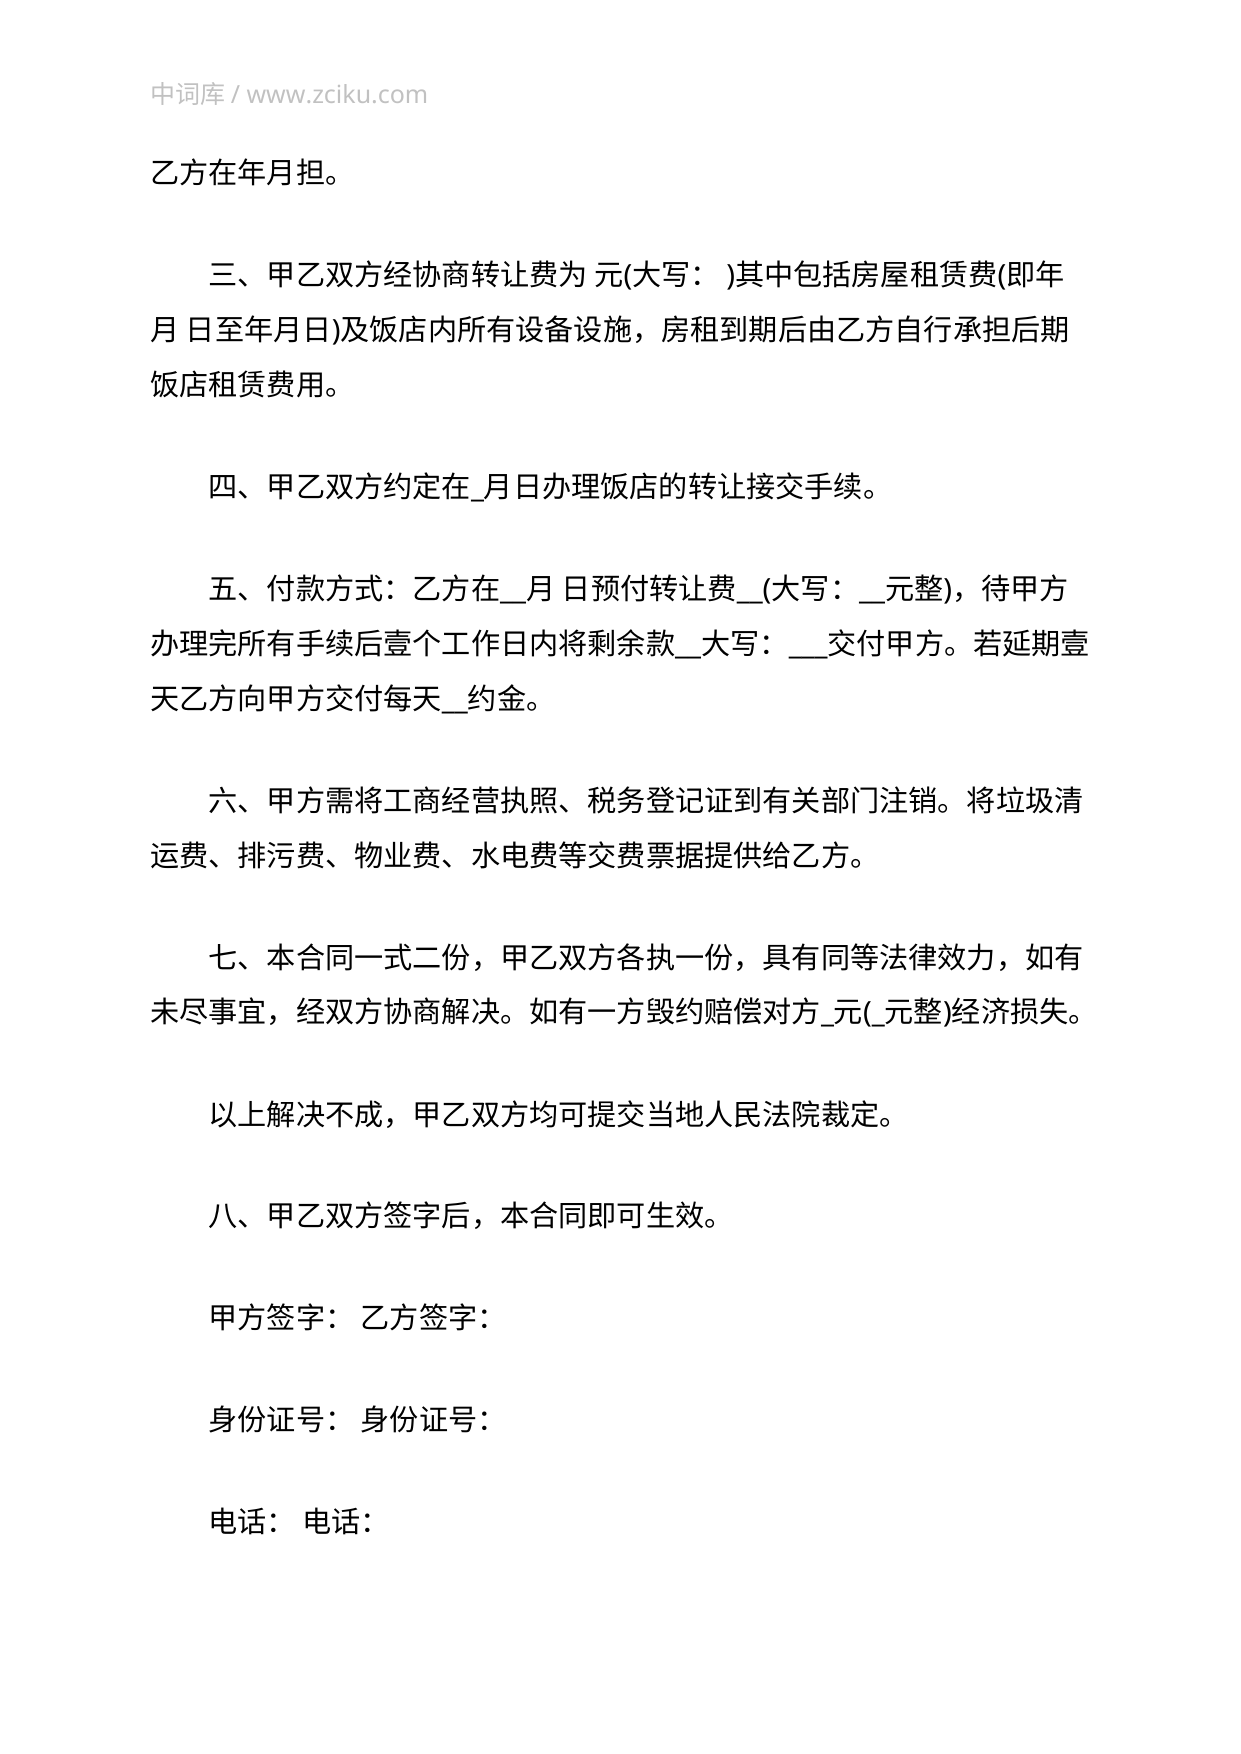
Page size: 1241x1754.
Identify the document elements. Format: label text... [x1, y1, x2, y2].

text 三、甲乙双方经协商转让费为 元(大写： )其中包括房屋租赁费(即年 月 日至年月日)及饭店内所有设备设施，房租到期后由乙方自行承担后期饭店租赁费用。 [150, 252, 1090, 404]
text 五、付款方式：乙方在__月 日预付转让费__(大写：__元整)，待甲方办理完所有手续后壹个工作日内将剩余款__大写：___交付甲方。若延期壹天乙方向甲方交付每天__约金。 [150, 566, 1090, 718]
text 以上解决不成，甲乙双方均可提交当地人民法院裁定。 [150, 1091, 1090, 1133]
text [150, 150, 1090, 192]
text 电话： 电话： [150, 1498, 1090, 1540]
text 七、本合同一式二份，甲乙双方各执一份，具有同等法律效力，如有未尽事宜，经双方协商解决。如有一方毁约赔偿对方_元(_元整)经济损失。 [150, 934, 1090, 1031]
text 六、甲方需将工商经营执照、税务登记证到有关部门注销。将垃圾清运费、排污费、物业费、水电费等交费票据提供给乙方。 [150, 777, 1090, 875]
text 四、甲乙双方约定在_月日办理饭店的转让接交手续。 [150, 463, 1090, 506]
text 八、甲乙双方签字后，本合同即可生效。 [150, 1193, 1090, 1235]
text 身份证号： 身份证号： [150, 1396, 1090, 1439]
text 甲方签字： 乙方签字： [150, 1294, 1090, 1337]
